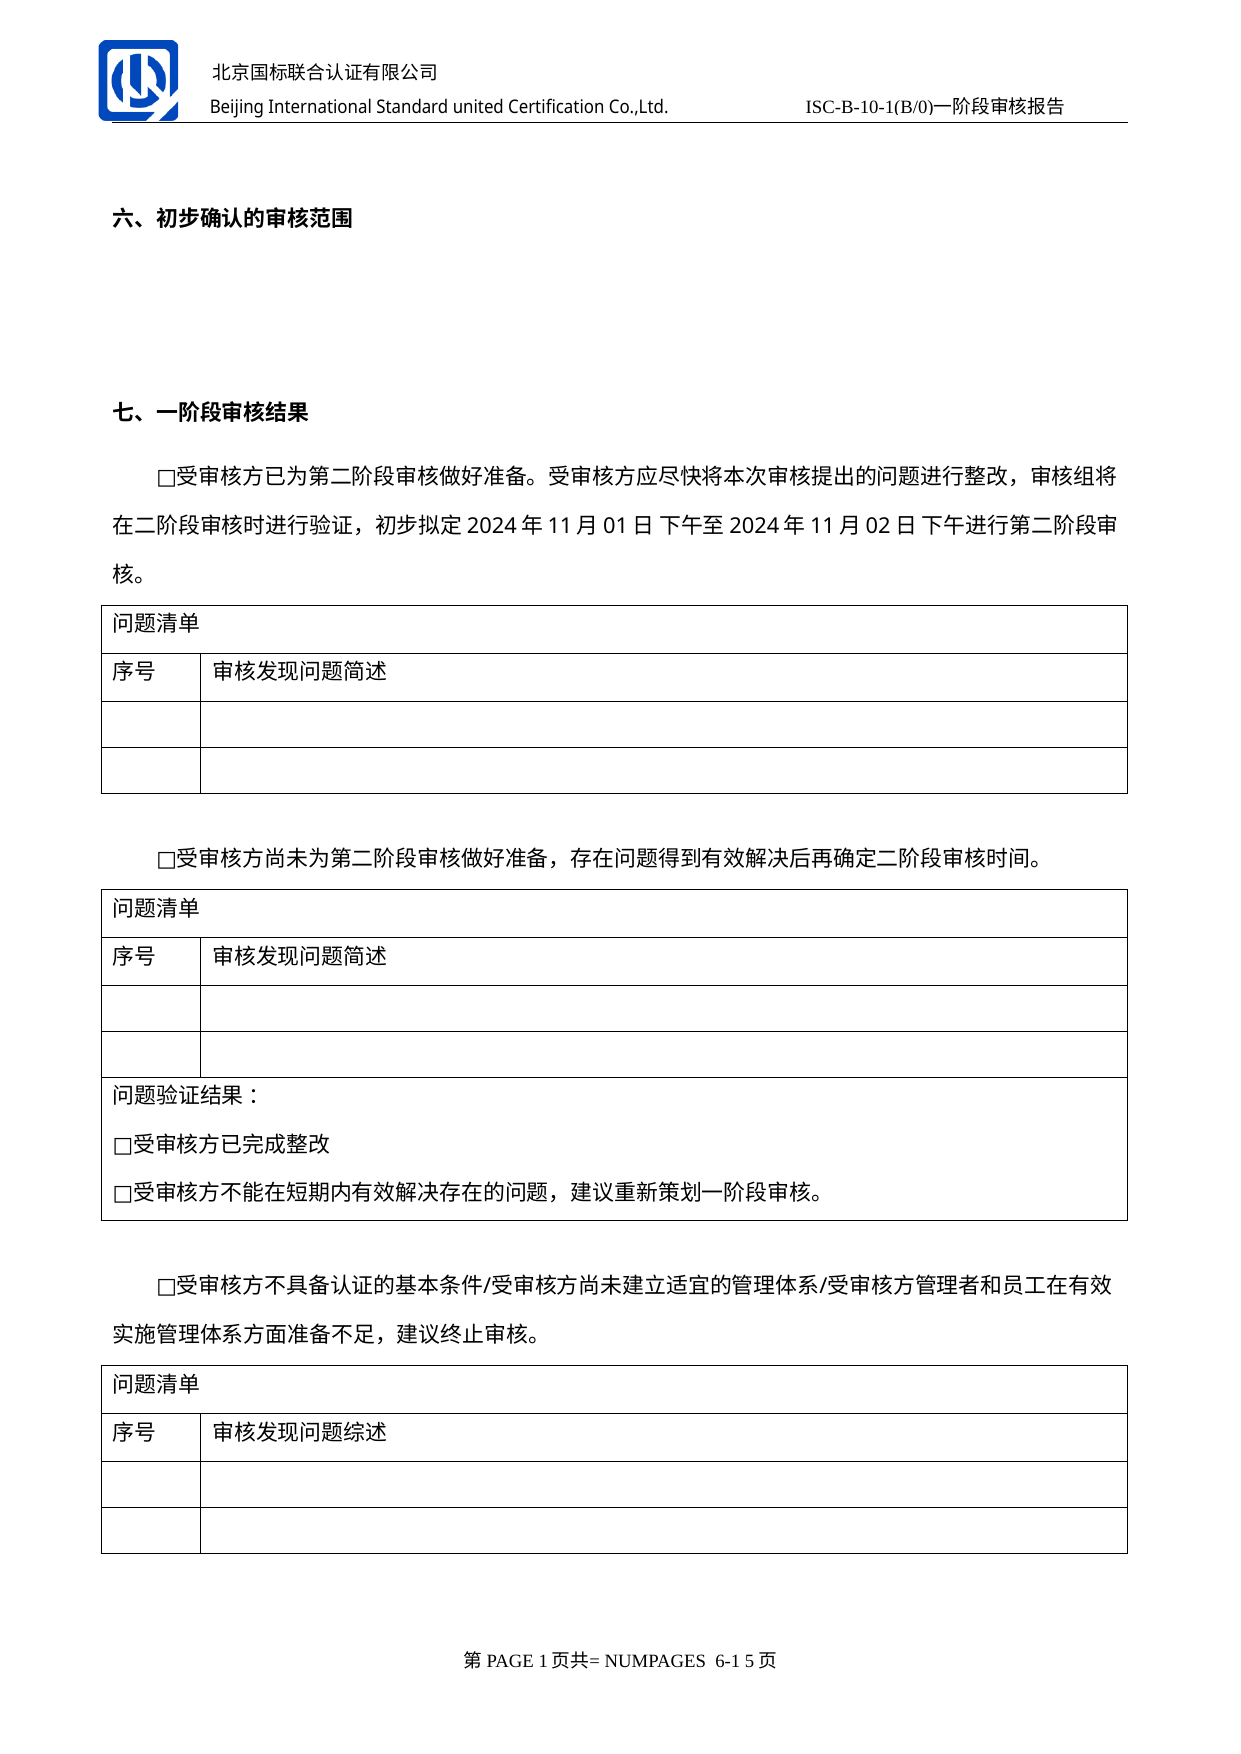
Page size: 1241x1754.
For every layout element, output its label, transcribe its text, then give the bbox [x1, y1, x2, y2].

table_cell [201, 1032, 1127, 1077]
text □受审核方已为第二阶段审核做好准备。受审核方应尽快将本次审核提出的问题进行整改，审核组将在二阶段审核时进行验证，初步拟定2024年11月01日 下午至2024年11月02日 下午进行第二阶段审核。 [112, 459, 1128, 589]
text 六、初步确认的审核范围 [112, 201, 1128, 233]
table_cell [201, 1462, 1127, 1507]
table_cell 问题验证结果 ： □受审核方已完成整改 □受审核方不能在短期内有效解决存在的问题，建议重新策划一阶段审核。 [102, 1078, 1127, 1220]
table_cell 序号 [102, 1414, 200, 1461]
table_cell 审核发现问题综述 [201, 1414, 1127, 1461]
text □受审核方尚未为第二阶段审核做好准备，存在问题得到有效解决后再确定二阶段审核时间。 [112, 841, 1128, 873]
table_cell 序号 [102, 938, 200, 985]
text 七、一阶段审核结果 [112, 394, 1128, 427]
table_cell [102, 1508, 200, 1553]
table_cell [201, 1508, 1127, 1553]
table_header 问题清单 [102, 606, 1127, 653]
table_cell 序号 [102, 654, 200, 701]
table_cell 审核发现问题简述 [201, 654, 1127, 701]
table_cell [201, 702, 1127, 747]
table_cell [102, 1462, 200, 1507]
table_cell [102, 986, 200, 1031]
text □受审核方不具备认证的基本条件/受审核方尚未建立适宜的管理体系/受审核方管理者和员工在有效实施管理体系方面准备不足，建议终止审核。 [112, 1268, 1128, 1349]
table_cell [102, 1032, 200, 1077]
table_cell [201, 748, 1127, 793]
picture [98, 40, 179, 121]
table_cell [102, 748, 200, 793]
table_cell 审核发现问题简述 [201, 938, 1127, 985]
table_cell [102, 702, 200, 747]
table_header 问题清单 [102, 890, 1127, 937]
table_cell [201, 986, 1127, 1031]
table_header 问题清单 [102, 1366, 1127, 1413]
